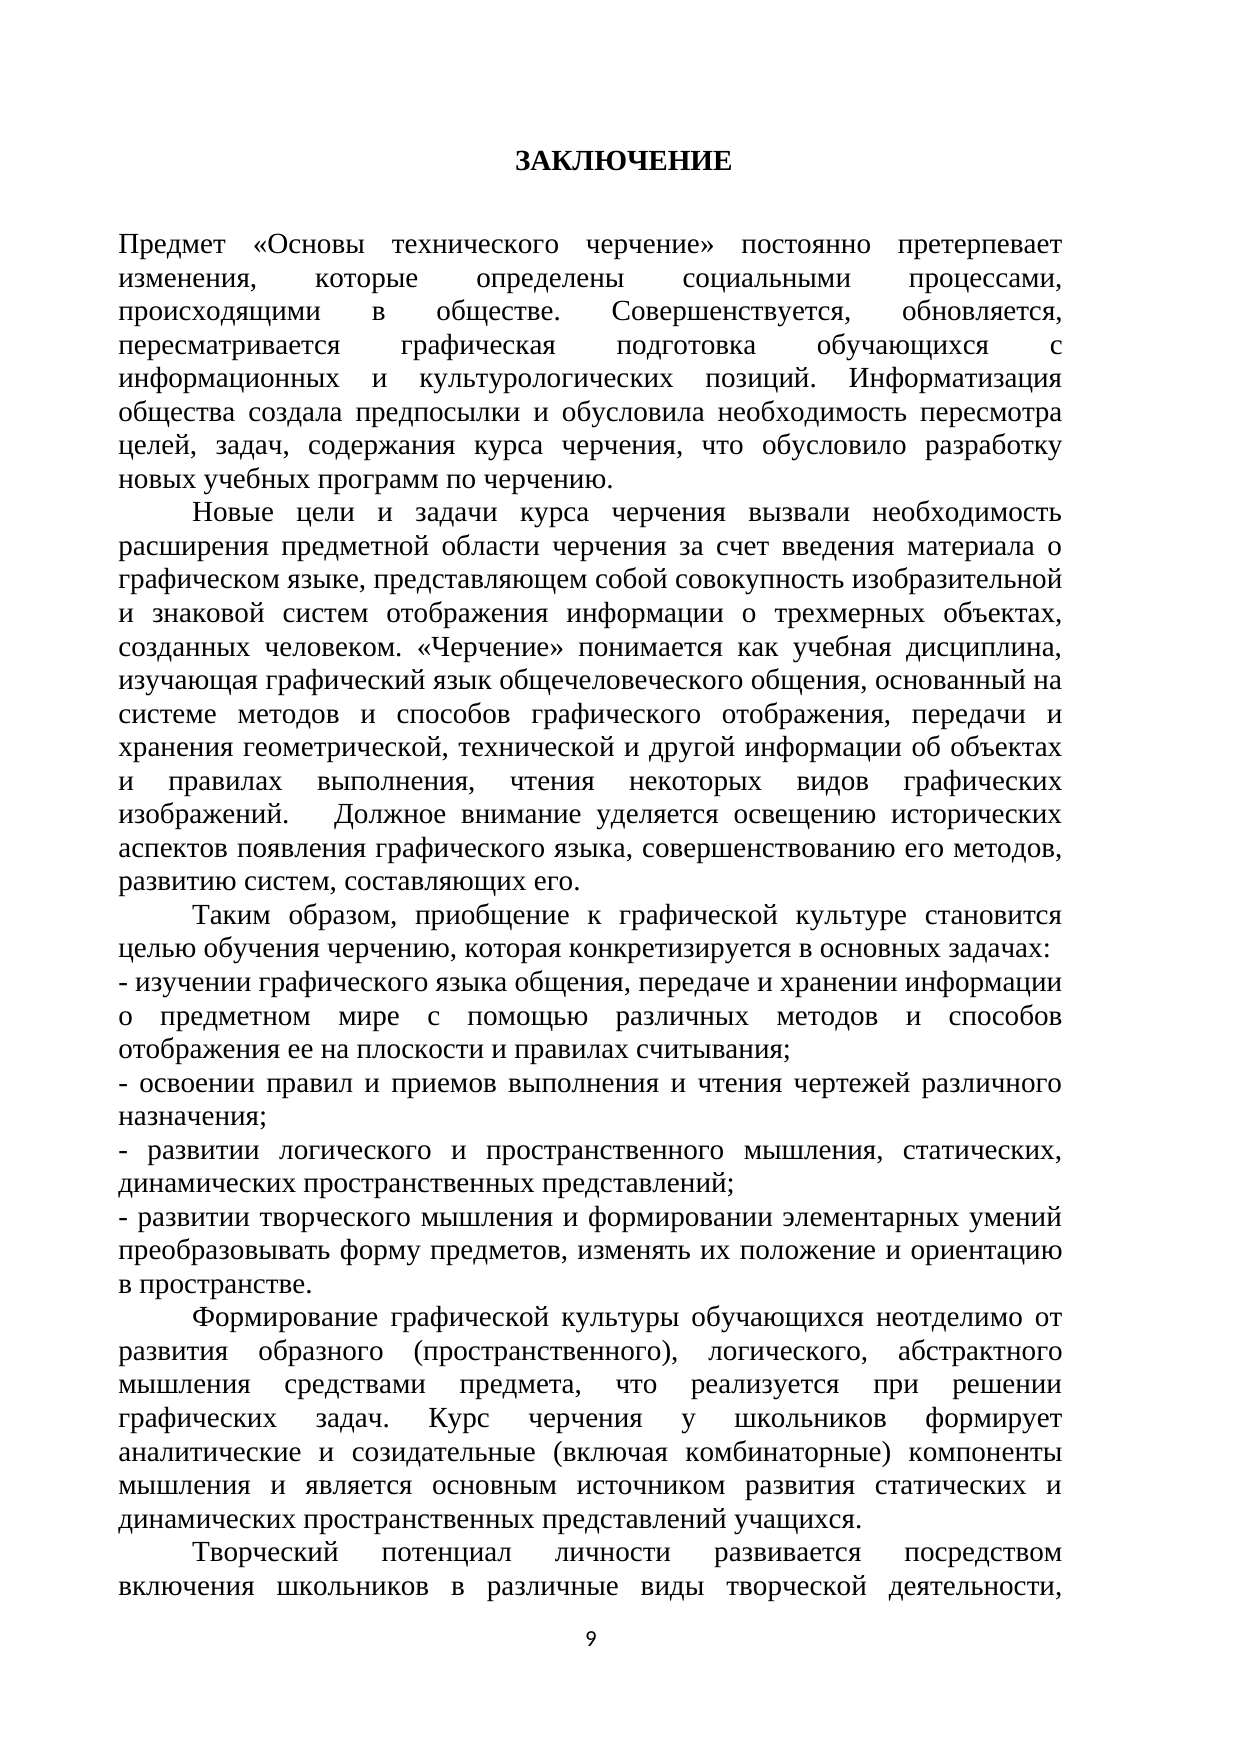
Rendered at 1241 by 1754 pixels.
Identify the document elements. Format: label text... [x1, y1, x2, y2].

subtitle ЗАКЛЮЧЕНИЕ [177, 143, 1063, 177]
text - освоении правил и приемов выполнения и чтения чертежей различного назначения; [118, 1065, 1063, 1132]
text Таким образом, приобщение к графической культуре становится целью обучения черчению, которая конкретизируется в основных задачах: [118, 897, 1063, 964]
text - развитии логического и пространственного мышления, статических, динамических пространственных представлений; [118, 1132, 1063, 1199]
text Формирование графической культуры обучающихся неотделимо от развития образного (пространственного), логического, абстрактного мышления средствами предмета, что реализуется при решении графических задач. Курс черчения у школьников формирует аналитические и созидательные (включая комбинаторные) компоненты мышления и является основным источником развития статических и динамических пространственных представлений учащихся. [118, 1299, 1063, 1534]
text Новые цели и задачи курса черчения вызвали необходимость расширения предметной области черчения за счет введения материала о графическом языке, представляющем собой совокупность изобразительной и знаковой систем отображения информации о трехмерных объектах, созданных человеком. «Черчение» понимается как учебная дисциплина, изучающая графический язык общечеловеческого общения, основанный на системе методов и способов графического отображения, передачи и хранения геометрической, технической и другой информации об объектах и правилах выполнения, чтения некоторых видов графических изображений. Должное внимание уделяется освещению исторических аспектов появления графического языка, совершенствованию его методов, развитию систем, составляющих его. [118, 494, 1063, 897]
text - изучении графического языка общения, передаче и хранении информации о предметном мире с помощью различных методов и способов отображения ее на плоскости и правилах считывания; [118, 964, 1063, 1065]
text Предмет «Основы технического черчение» постоянно претерпевает изменения, которые определены социальными процессами, происходящими в обществе. Совершенствуется, обновляется, пересматривается графическая подготовка обучающихся с информационных и культурологических позиций. Информатизация общества создала предпосылки и обусловила необходимость пересмотра целей, задач, содержания курса черчения, что обусловило разработку новых учебных программ по черчению. [118, 226, 1063, 494]
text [118, 1534, 1063, 1601]
text - развитии творческого мышления и формировании элементарных умений преобразовывать форму предметов, изменять их положение и ориентацию в пространстве. [118, 1199, 1063, 1299]
